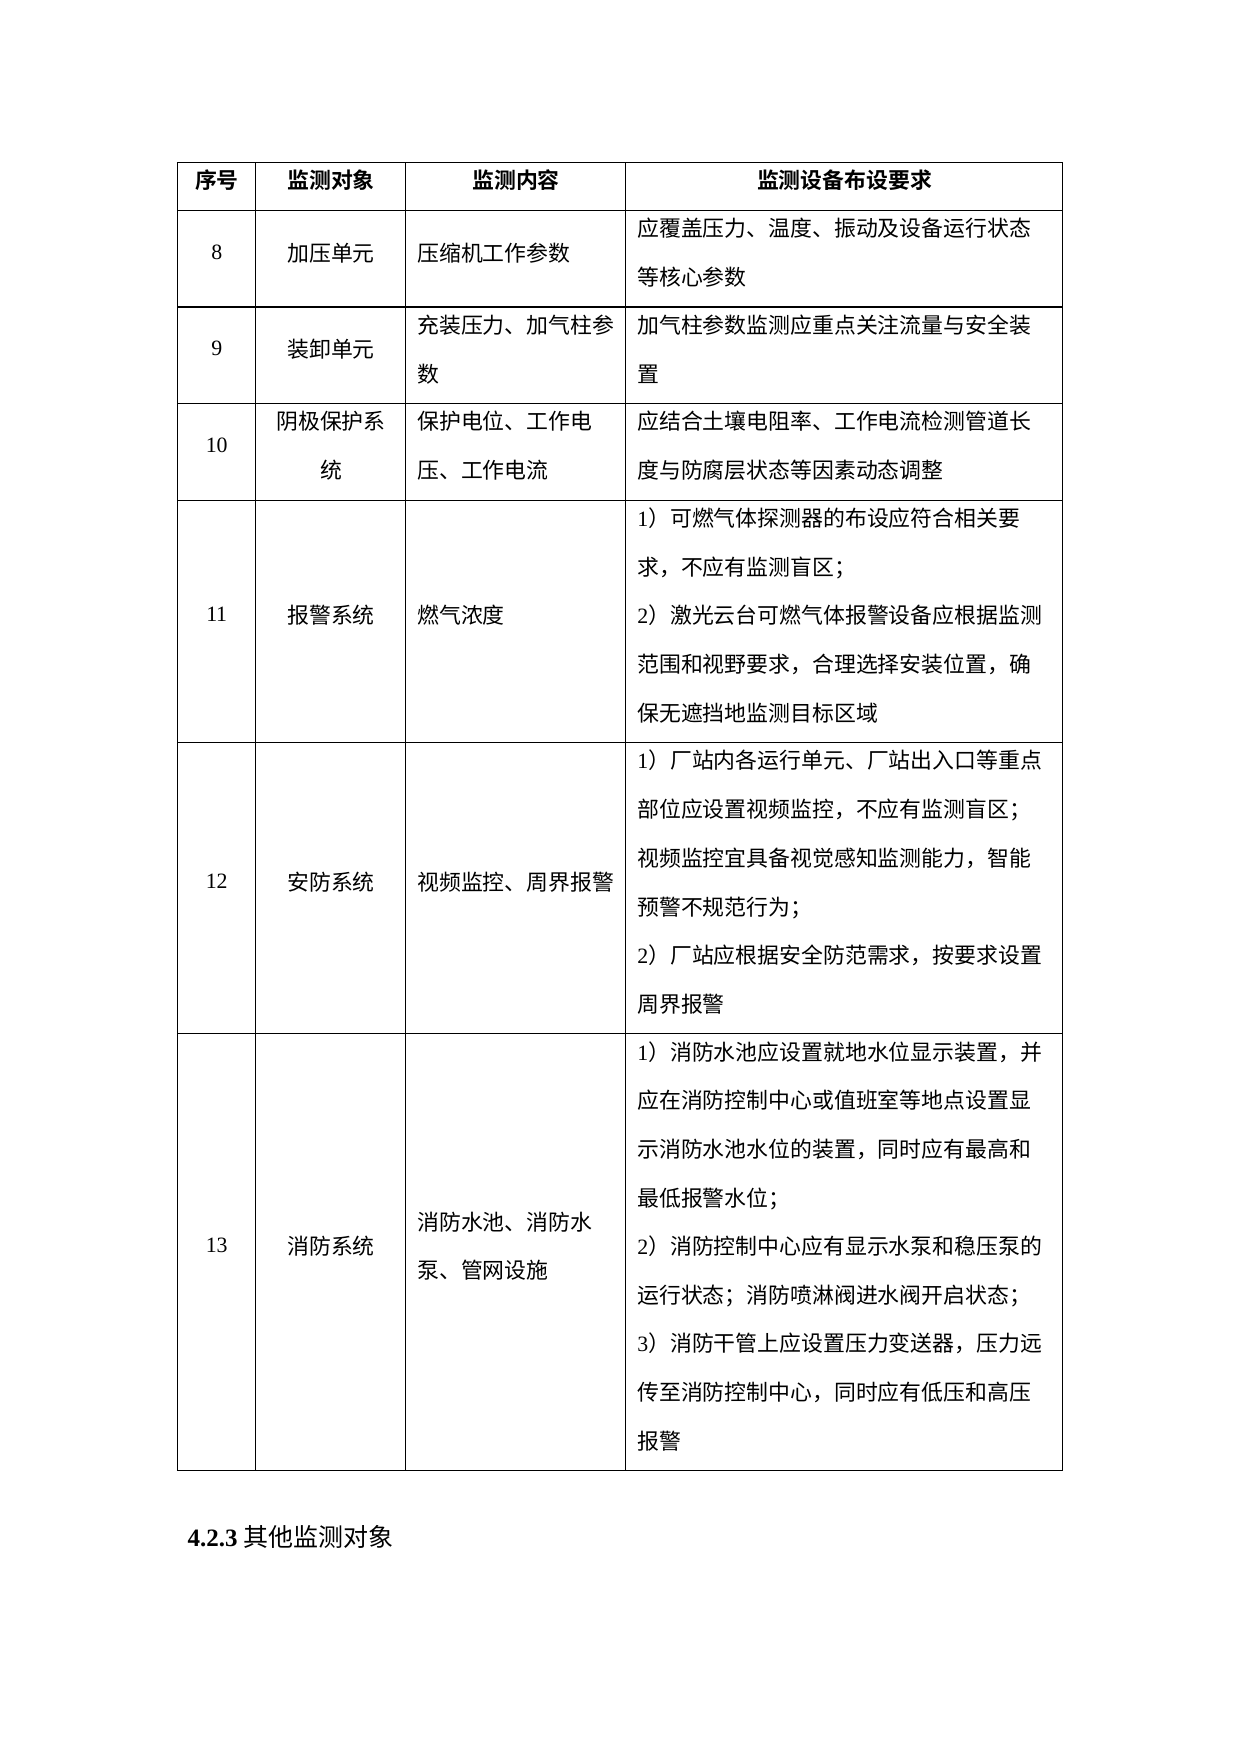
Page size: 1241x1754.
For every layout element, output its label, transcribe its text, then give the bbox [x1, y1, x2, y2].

table_cell 1）可燃气体探测器的布设应符合相关要求，不应有监测盲区； 2）激光云台可燃气体报警设备应根据监测范围和视野要求，合理选择安装位置，确保无遮挡地监测目标区域 [626, 501, 1062, 742]
table_cell 阴极保护系统 [256, 404, 405, 499]
table_cell 报警系统 [256, 501, 405, 742]
table_cell 安防系统 [256, 743, 405, 1033]
table_cell 应结合土壤电阻率、工作电流检测管道长度与防腐层状态等因素动态调整 [626, 404, 1062, 499]
table_header 监测设备布设要求 [626, 163, 1062, 210]
table_cell 视频监控、周界报警 [406, 743, 625, 1033]
table_cell 9 [178, 308, 255, 403]
text 4.2.3 其他监测对象 [187, 1503, 1053, 1568]
table_cell 12 [178, 743, 255, 1033]
table_cell 消防水池、消防水泵、管网设施 [406, 1034, 625, 1470]
table_cell 充装压力、加气柱参数 [406, 308, 625, 403]
table_cell 保护电位、工作电压、工作电流 [406, 404, 625, 499]
table_cell 加压单元 [256, 211, 405, 306]
table_cell 加气柱参数监测应重点关注流量与安全装置 [626, 308, 1062, 403]
table_cell 应覆盖压力、温度、振动及设备运行状态等核心参数 [626, 211, 1062, 306]
table_cell 10 [178, 404, 255, 499]
table_cell 1）消防水池应设置就地水位显示装置，并应在消防控制中心或值班室等地点设置显示消防水池水位的装置，同时应有最高和最低报警水位； 2）消防控制中心应有显示水泵和稳压泵的运行状态；消防喷淋阀进水阀开启状态； 3）消防干管上应设置压力变送器，压力远传至消防控制中心，同时应有低压和高压报警 [626, 1034, 1062, 1470]
table_cell 1）厂站内各运行单元、厂站出入口等重点部位应设置视频监控，不应有监测盲区；视频监控宜具备视觉感知监测能力，智能预警不规范行为； 2）厂站应根据安全防范需求，按要求设置周界报警 [626, 743, 1062, 1033]
table_cell 燃气浓度 [406, 501, 625, 742]
table_header 监测内容 [406, 163, 625, 210]
table_cell 13 [178, 1034, 255, 1470]
table_header 序号 [178, 163, 255, 210]
table_cell 装卸单元 [256, 308, 405, 403]
table_header 监测对象 [256, 163, 405, 210]
table_cell 消防系统 [256, 1034, 405, 1470]
table_cell 8 [178, 211, 255, 306]
table_cell 11 [178, 501, 255, 742]
table_cell 压缩机工作参数 [406, 211, 625, 306]
